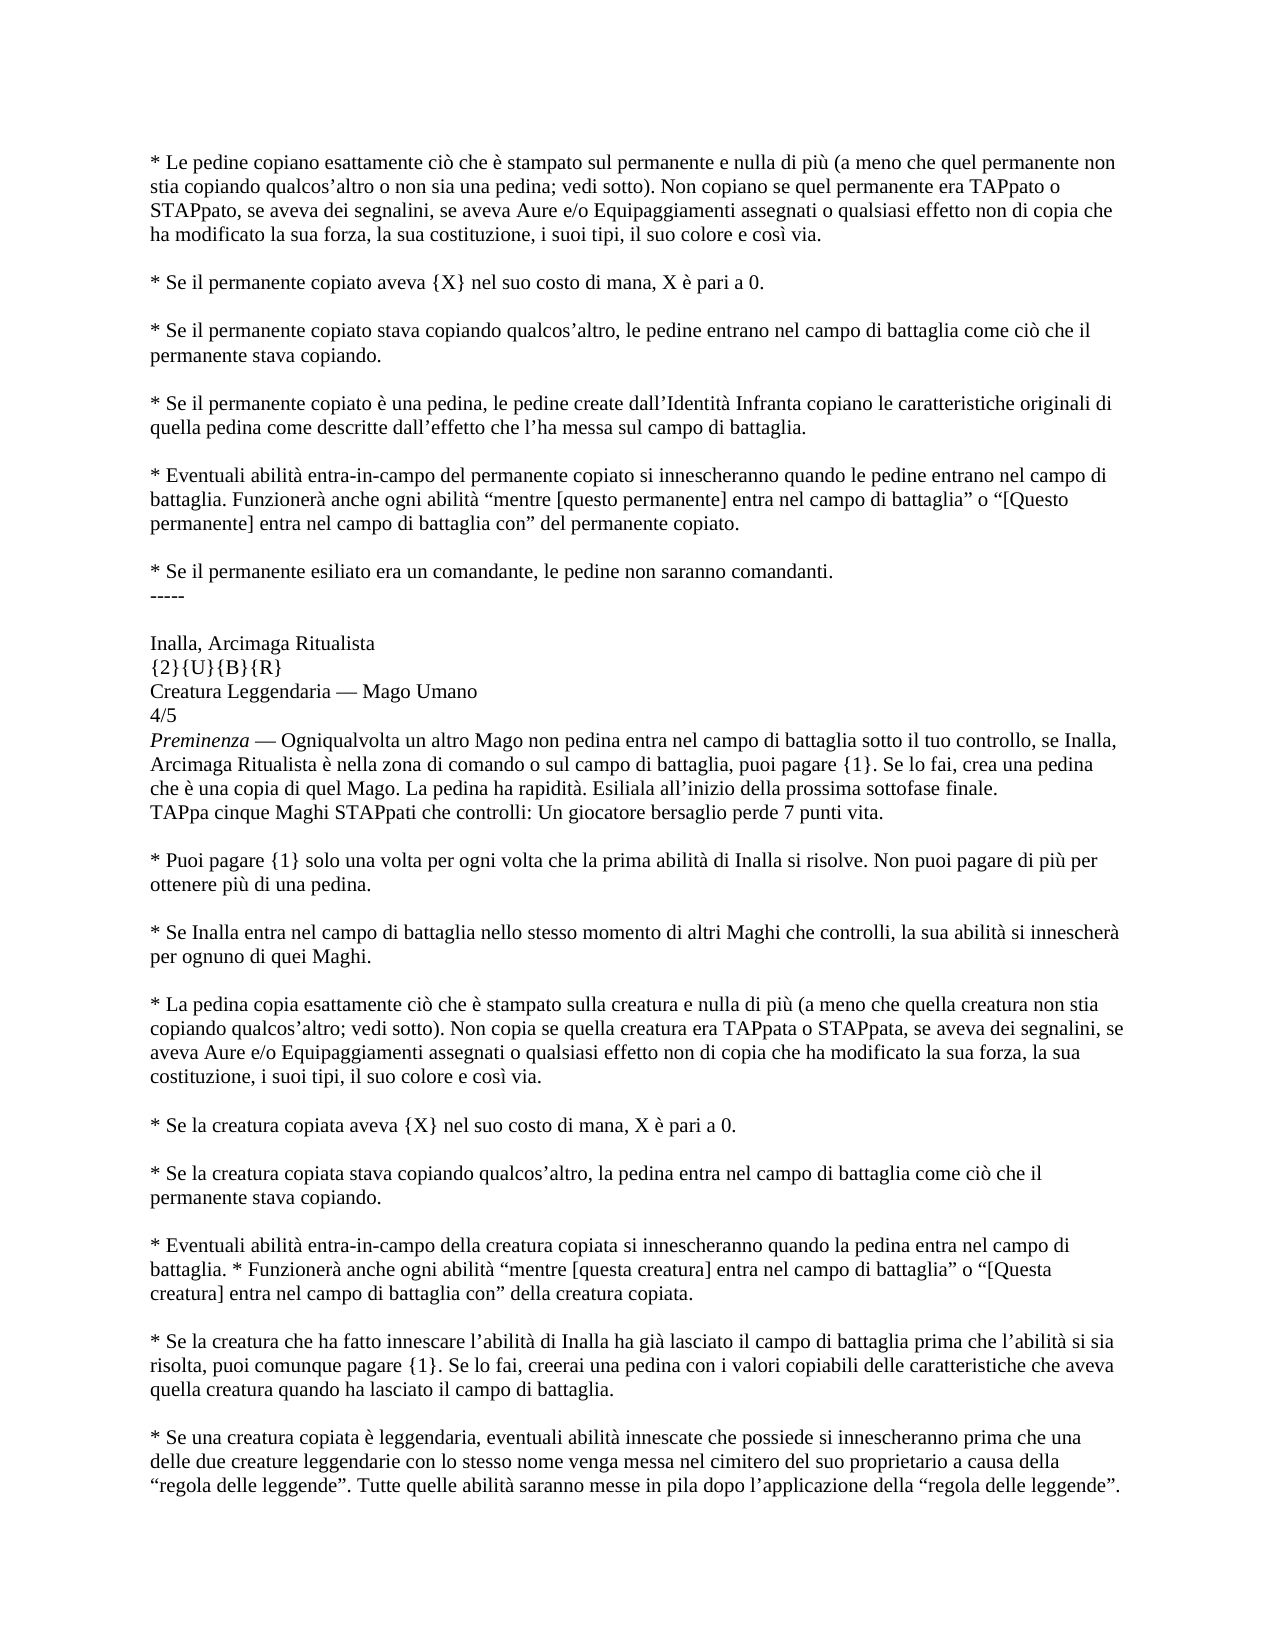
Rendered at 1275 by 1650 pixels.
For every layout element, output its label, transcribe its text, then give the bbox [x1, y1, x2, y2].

text 4/5 [150, 703, 1125, 727]
text * Puoi pagare {1} solo una volta per ogni volta che la prima abilità di Inalla si risolve. Non puoi pagare di più per ottenere più di una pedina. [150, 848, 1125, 896]
text * Se il permanente esiliato era un comandante, le pedine non saranno comandanti. [150, 559, 1125, 583]
text Preminenza — Ogniqualvolta un altro Mago non pedina entra nel campo di battaglia sotto il tuo controllo, se Inalla, Arcimaga Ritualista è nella zona di comando o sul campo di battaglia, puoi pagare {1}. Se lo fai, crea una pedina che è una copia di quel Mago. La pedina ha rapidità. Esiliala all’inizio della prossima sottofase finale. [150, 727, 1125, 800]
text * Se la creatura copiata stava copiando qualcos’altro, la pedina entra nel campo di battaglia come ciò che il permanente stava copiando. [150, 1161, 1125, 1209]
text * Se una creatura copiata è leggendaria, eventuali abilità innescate che possiede si innescheranno prima che una delle due creature leggendarie con lo stesso nome venga messa nel cimitero del suo proprietario a causa della “regola delle leggende”. Tutte quelle abilità saranno messe in pila dopo l’applicazione della “regola delle leggende”. [150, 1425, 1125, 1497]
text * La pedina copia esattamente ciò che è stampato sulla creatura e nulla di più (a meno che quella creatura non stia copiando qualcos’altro; vedi sotto). Non copia se quella creatura era TAPpata o STAPpata, se aveva dei segnalini, se aveva Aure e/o Equipaggiamenti assegnati o qualsiasi effetto non di copia che ha modificato la sua forza, la sua costituzione, i suoi tipi, il suo colore e così via. [150, 992, 1125, 1088]
text * Le pedine copiano esattamente ciò che è stampato sul permanente e nulla di più (a meno che quel permanente non stia copiando qualcos’altro o non sia una pedina; vedi sotto). Non copiano se quel permanente era TAPpato o STAPpato, se aveva dei segnalini, se aveva Aure e/o Equipaggiamenti assegnati o qualsiasi effetto non di copia che ha modificato la sua forza, la sua costituzione, i suoi tipi, il suo colore e così via. [150, 150, 1125, 246]
text * Se la creatura copiata aveva {X} nel suo costo di mana, X è pari a 0. [150, 1112, 1125, 1137]
text * Se la creatura che ha fatto innescare l’abilità di Inalla ha già lasciato il campo di battaglia prima che l’abilità si sia risolta, puoi comunque pagare {1}. Se lo fai, creerai una pedina con i valori copiabili delle caratteristiche che aveva quella creatura quando ha lasciato il campo di battaglia. [150, 1329, 1125, 1401]
text Inalla, Arcimaga Ritualista [150, 631, 1125, 655]
text * Eventuali abilità entra-in-campo della creatura copiata si innescheranno quando la pedina entra nel campo di battaglia. * Funzionerà anche ogni abilità “mentre [questa creatura] entra nel campo di battaglia” o “[Questa creatura] entra nel campo di battaglia con” della creatura copiata. [150, 1233, 1125, 1305]
text * Se il permanente copiato è una pedina, le pedine create dall’Identità Infranta copiano le caratteristiche originali di quella pedina come descritte dall’effetto che l’ha messa sul campo di battaglia. [150, 391, 1125, 439]
text * Se il permanente copiato aveva {X} nel suo costo di mana, X è pari a 0. [150, 270, 1125, 294]
text * Se il permanente copiato stava copiando qualcos’altro, le pedine entrano nel campo di battaglia come ciò che il permanente stava copiando. [150, 318, 1125, 367]
text {2}{U}{B}{R} [150, 655, 1125, 679]
text TAPpa cinque Maghi STAPpati che controlli: Un giocatore bersaglio perde 7 punti vita. [150, 800, 1125, 824]
text * Eventuali abilità entra-in-campo del permanente copiato si innescheranno quando le pedine entrano nel campo di battaglia. Funzionerà anche ogni abilità “mentre [questo permanente] entra nel campo di battaglia” o “[Questo permanente] entra nel campo di battaglia con” del permanente copiato. [150, 463, 1125, 535]
text Creatura Leggendaria — Mago Umano [150, 679, 1125, 703]
text * Se Inalla entra nel campo di battaglia nello stesso momento di altri Maghi che controlli, la sua abilità si innescherà per ognuno di quei Maghi. [150, 920, 1125, 968]
text ----- [150, 583, 1125, 607]
